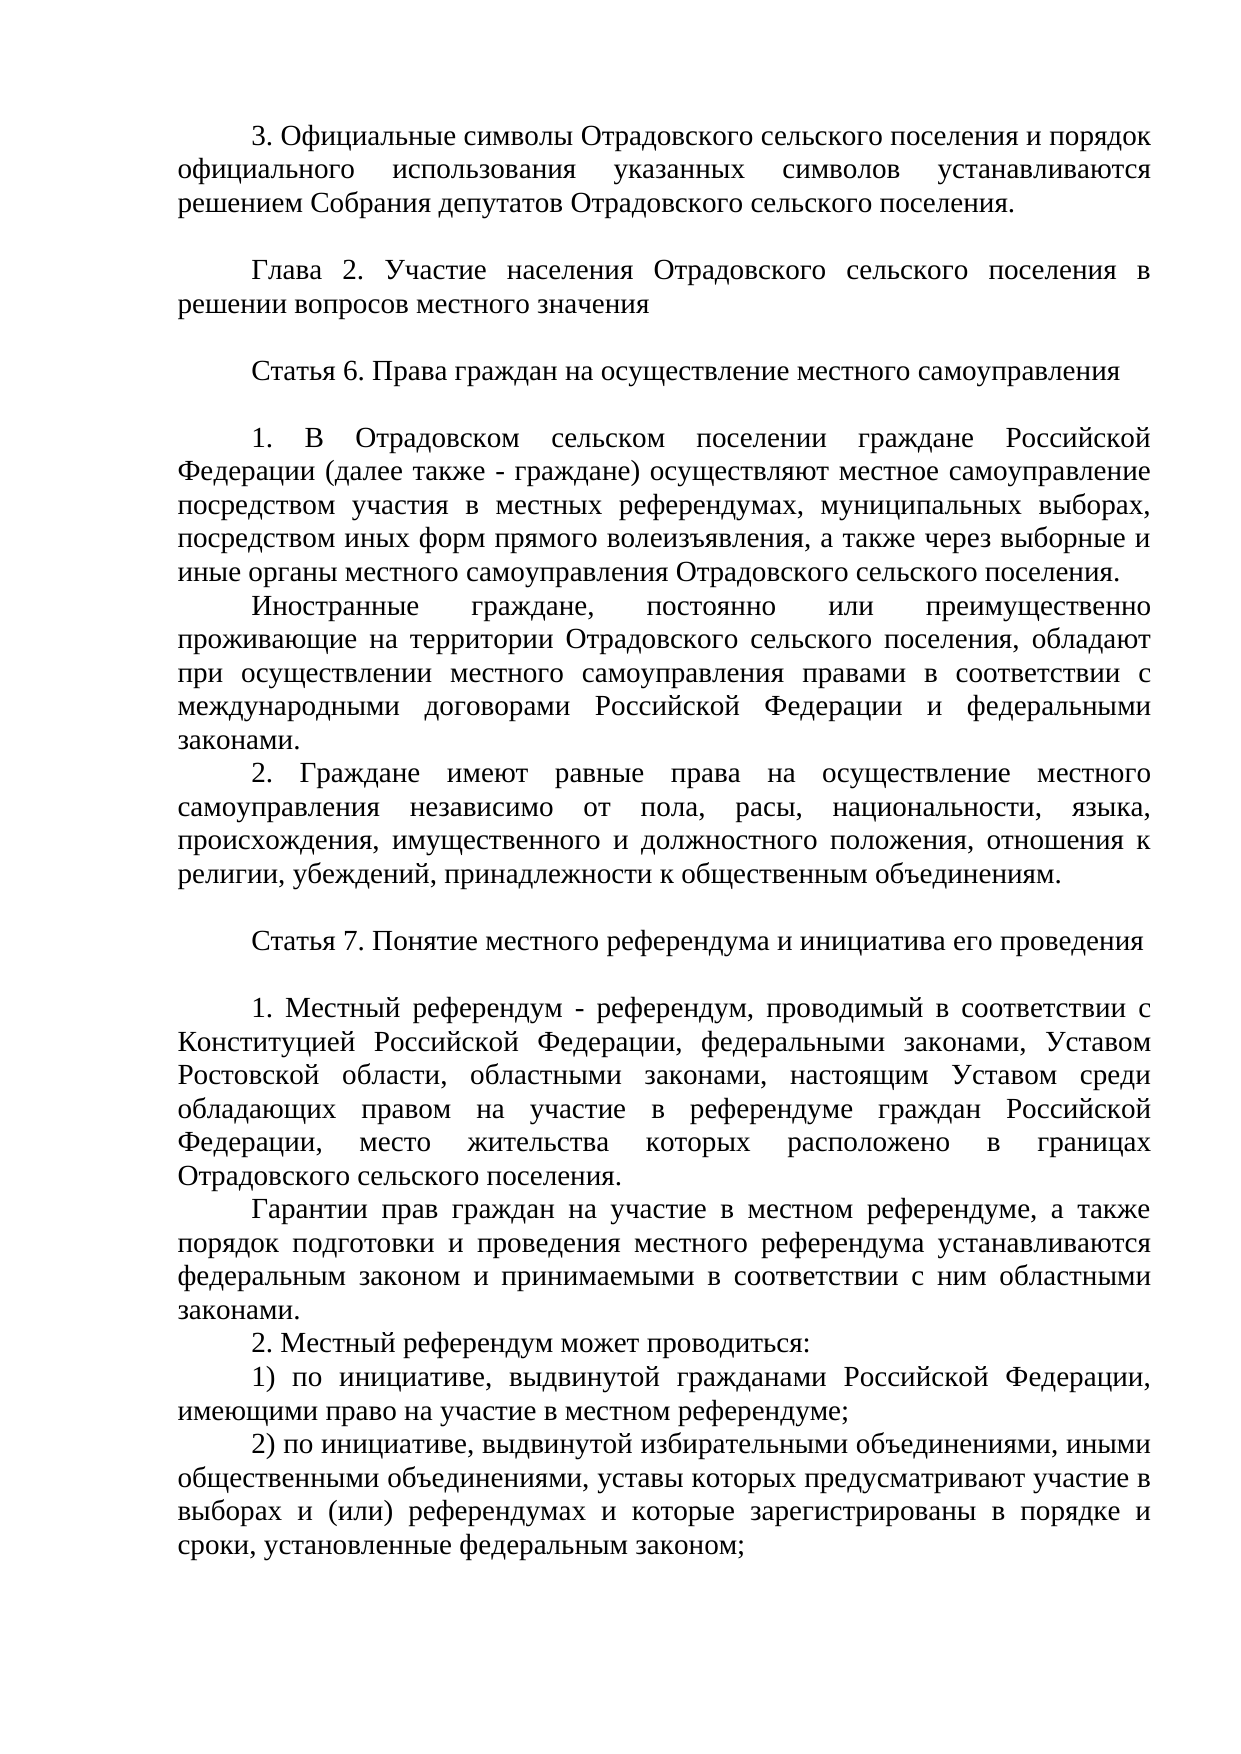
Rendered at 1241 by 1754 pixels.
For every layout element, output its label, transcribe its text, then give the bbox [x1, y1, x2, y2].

text Статья 6. Права граждан на осуществление местного самоуправления [177, 353, 1152, 386]
text 1. Местный референдум - референдум, проводимый в соответствии с Конституцией Российской Федерации, федеральными законами, Уставом Ростовской области, областными законами, настоящим Уставом среди обладающих правом на участие в референдуме граждан Российской Федерации, место жительства которых расположено в границах Отрадовского сельского поселения. [177, 990, 1152, 1191]
text 2) по инициативе, выдвинутой избирательными объединениями, иными общественными объединениями, уставы которых предусматривают участие в выборах и (или) референдумах и которые зарегистрированы в порядке и сроки, установленные федеральным законом; [177, 1426, 1152, 1560]
text 1) по инициативе, выдвинутой гражданами Российской Федерации, имеющими право на участие в местном референдуме; [177, 1359, 1152, 1426]
text Статья 7. Понятие местного референдума и инициатива его проведения [177, 923, 1152, 957]
text Иностранные граждане, постоянно или преимущественно проживающие на территории Отрадовского сельского поселения, обладают при осуществлении местного самоуправления правами в соответствии с международными договорами Российской Федерации и федеральными законами. [177, 588, 1152, 755]
text Глава 2. Участие населения Отрадовского сельского поселения в решении вопросов местного значения [177, 252, 1152, 319]
text 2. Граждане имеют равные права на осуществление местного самоуправления независимо от пола, расы, национальности, языка, происхождения, имущественного и должностного положения, отношения к религии, убеждений, принадлежности к общественным объединениям. [177, 755, 1152, 889]
text Гарантии прав граждан на участие в местном референдуме, а также порядок подготовки и проведения местного референдума устанавливаются федеральным законом и принимаемыми в соответствии с ним областными законами. [177, 1191, 1152, 1326]
text 1. В Отрадовском сельском поселении граждане Российской Федерации (далее также - граждане) осуществляют местное самоуправление посредством участия в местных референдумах, муниципальных выборах, посредством иных форм прямого волеизъявления, а также через выборные и иные органы местного самоуправления Отрадовского сельского поселения. [177, 420, 1152, 588]
text 2. Местный референдум может проводиться: [177, 1326, 1152, 1359]
text 3. Официальные символы Отрадовского сельского поселения и порядок официального использования указанных символов устанавливаются решением Собрания депутатов Отрадовского сельского поселения. [177, 118, 1152, 219]
